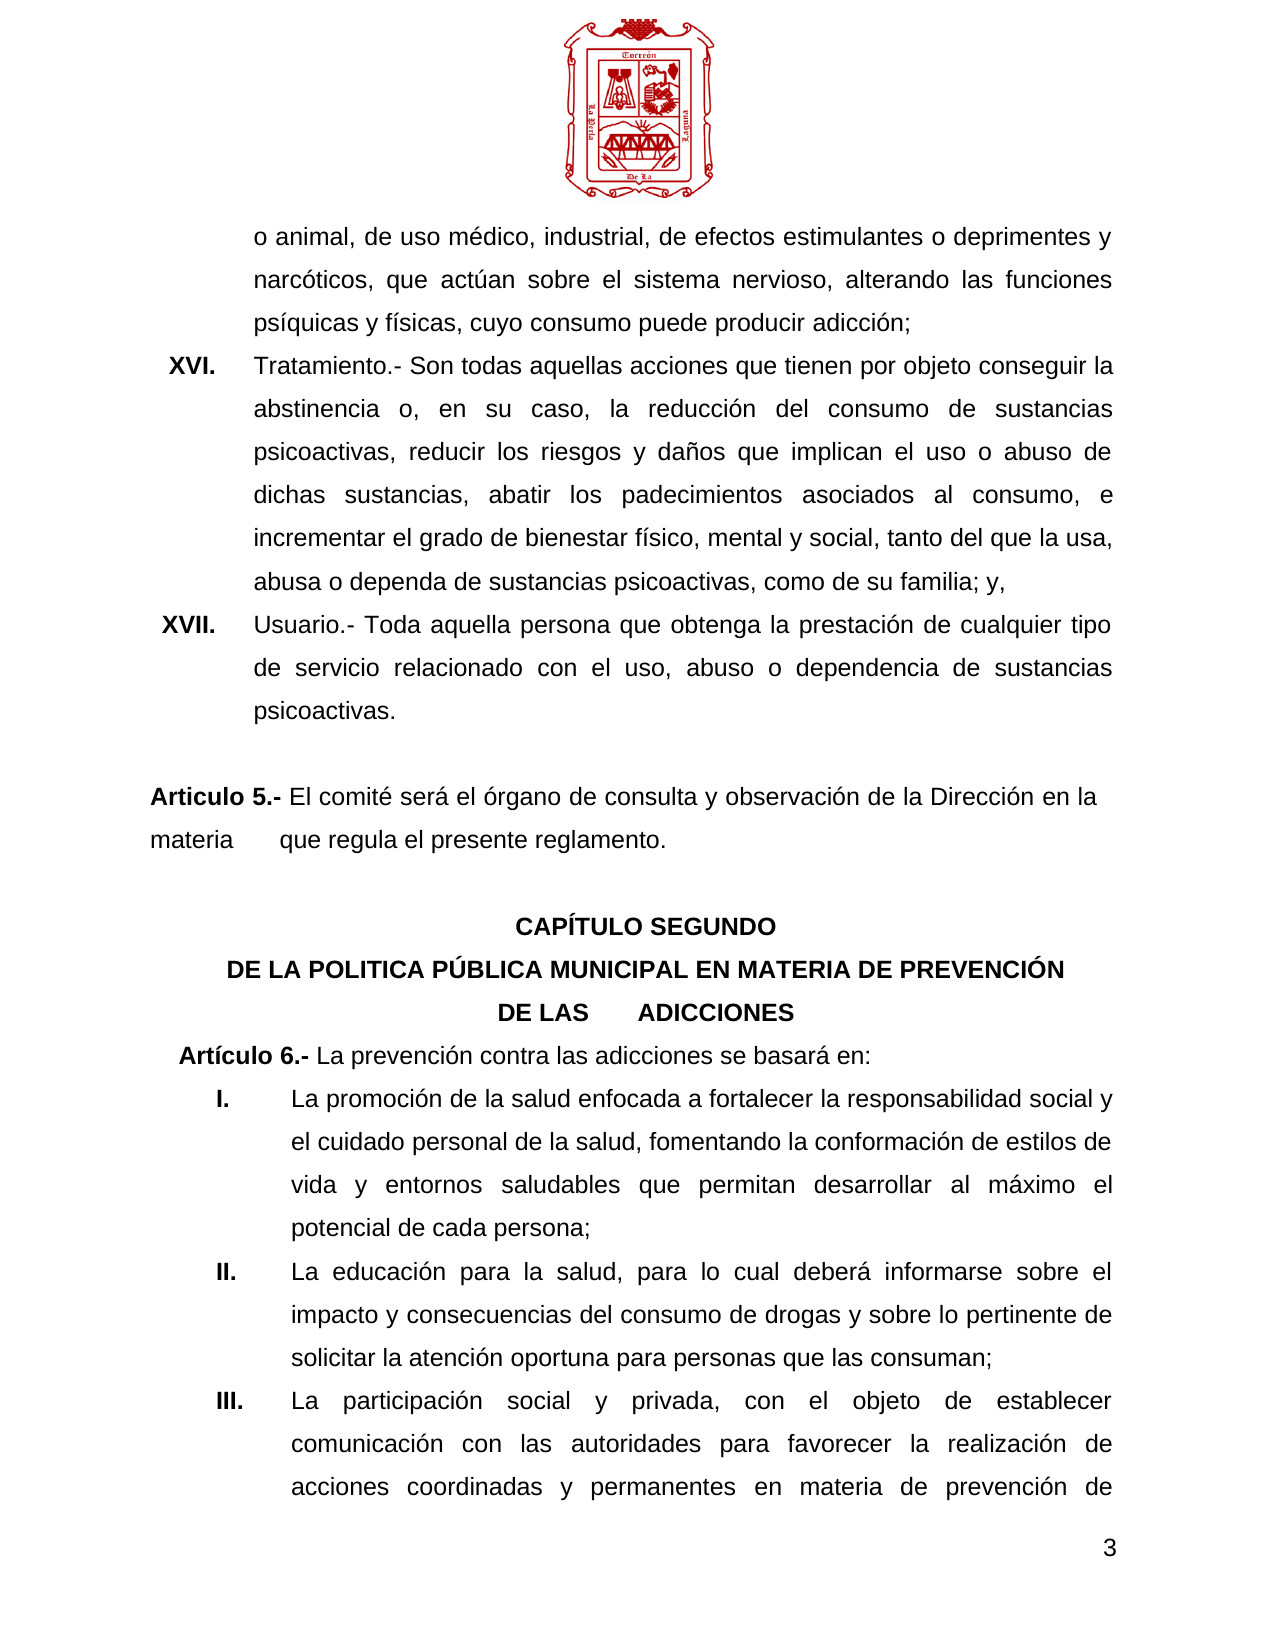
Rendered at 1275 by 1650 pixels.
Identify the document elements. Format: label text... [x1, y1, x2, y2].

text Artículo 6.- La prevención contra las adicciones se basará en: [178, 1041, 1125, 1070]
list Tratamiento.- Son todas aquellas acciones que tienen por objeto conseguir la abstinencia o, en su caso, la reducción del consumo de sustancias psicoactivas, reducir los riesgos y daños que implican el uso o abuso de dichas sustancias, abatir los padecimientos asociados al consumo, e incrementar el grado de bienestar físico, mental y social, tanto del que la usa, abusa o dependa de sustancias psicoactivas, como de su familia; y, [168, 351, 1113, 595]
list La educación para la salud, para lo cual deberá informarse sobre el impacto y consecuencias del consumo de drogas y sobre lo pertinente de solicitar la atención oportuna para personas que las consuman; [216, 1257, 1113, 1372]
text DE LA POLITICA PÚBLICA MUNICIPAL EN MATERIA DE PREVENCIÓN DE LAS ADICCIONES [220, 955, 1072, 1027]
text Articulo 5.- El comité será el órgano de consulta y observación de la Dirección en la materia que regula el presente reglamento. [150, 782, 1125, 854]
list Usuario.- Toda aquella persona que obtenga la prestación de cualquier tipo de servicio relacionado con el uso, abuso o dependencia de sustancias psicoactivas. [162, 610, 1113, 725]
text CAPÍTULO SEGUNDO [220, 912, 1072, 940]
picture [540, 13, 735, 203]
list La promoción de la salud enfocada a fortalecer la responsabilidad social y el cuidado personal de la salud, fomentando la conformación de estilos de vida y entornos saludables que permitan desarrollar al máximo el potencial de cada persona; [216, 1084, 1113, 1242]
